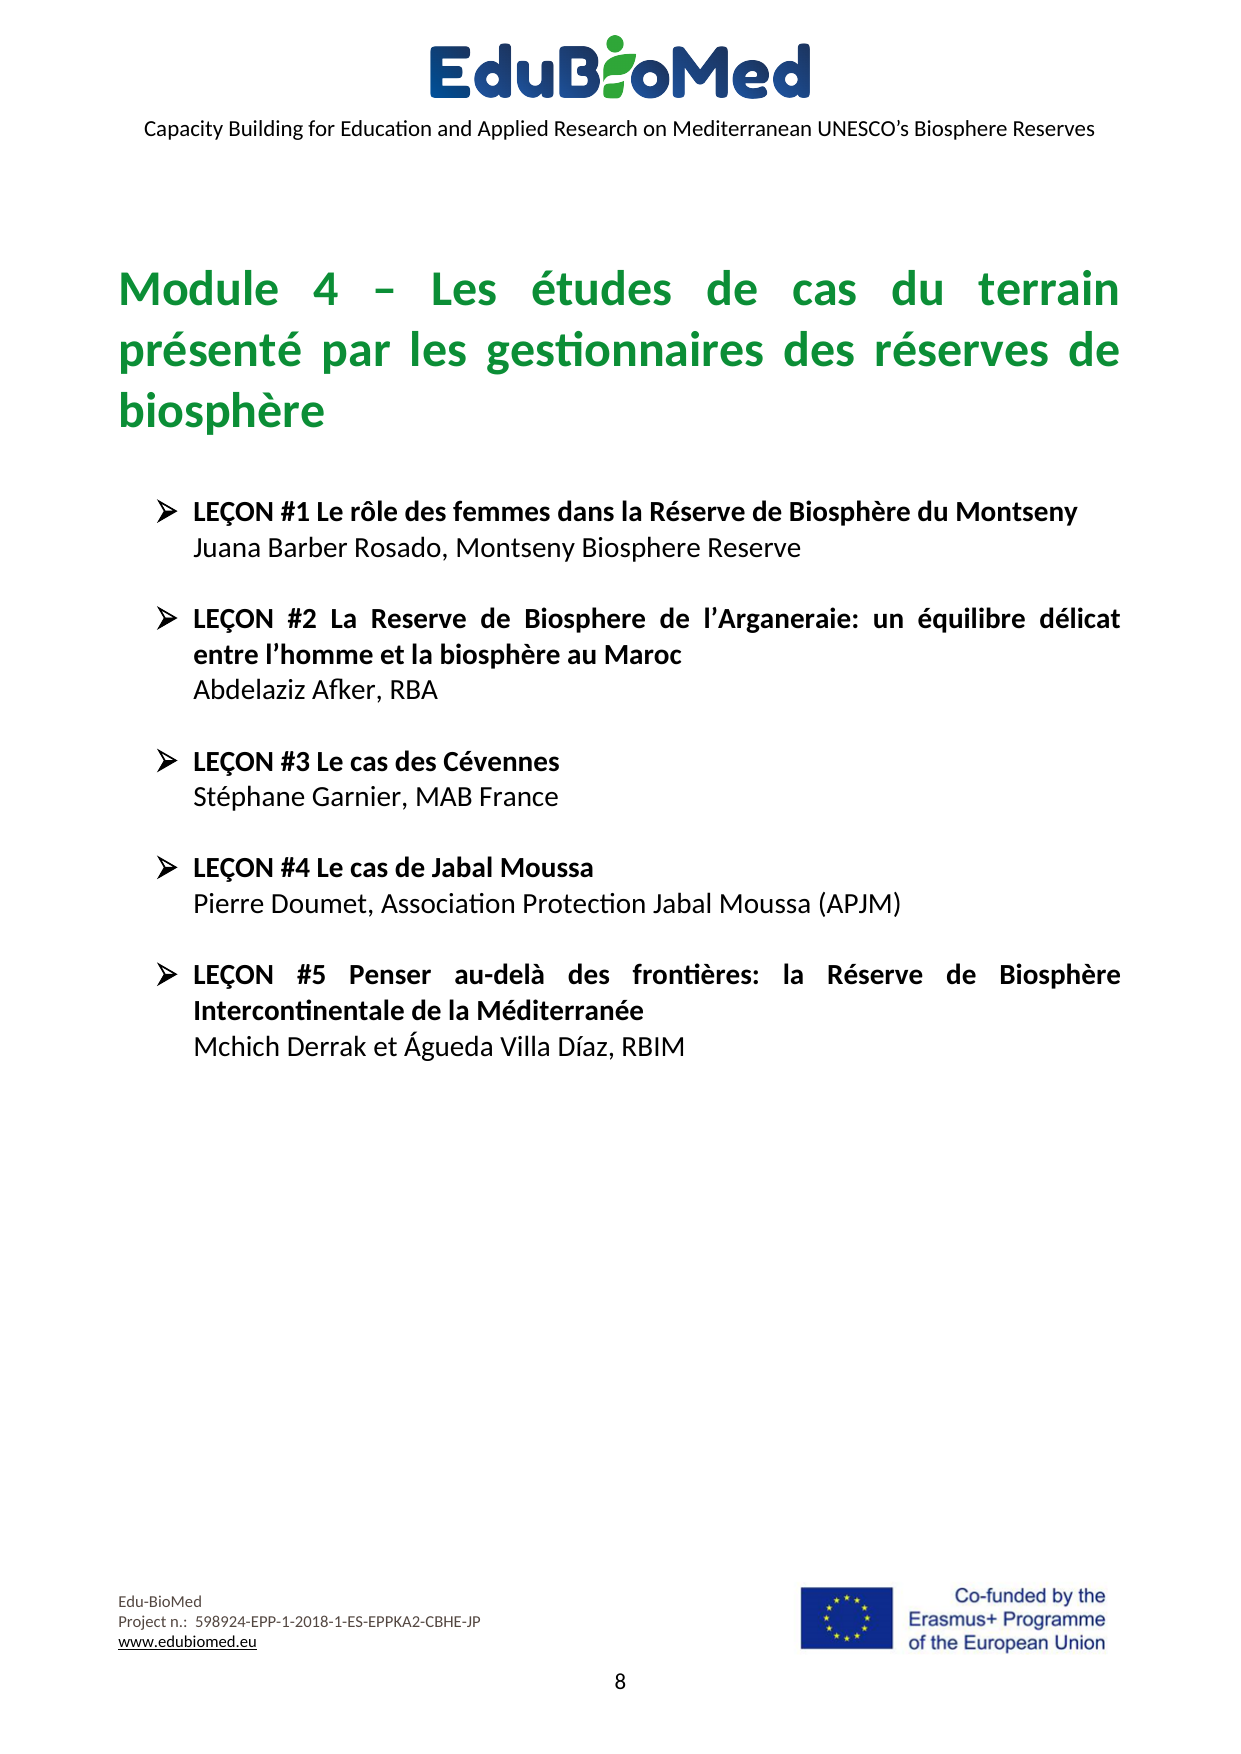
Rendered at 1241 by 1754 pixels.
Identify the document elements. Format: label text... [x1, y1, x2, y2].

list LEÇON #2 La Reserve de Biosphere de l’Arganeraie: un équilibre délicat entre l’homme et la biosphère au Maroc [156, 600, 1122, 671]
list LEÇON #1 Le rôle des femmes dans la Réserve de Biosphère du Montseny [156, 493, 1122, 529]
list LEÇON #5 Penser au-delà des frontières: la Réserve de Biosphère Intercontinentale de la Méditerranée [156, 956, 1122, 1028]
picture [430, 35, 810, 99]
picture [782, 1570, 1121, 1667]
list Stéphane Garnier, MAB France [193, 778, 1122, 814]
list Mchich Derrak et Águeda Villa Díaz, RBIM [193, 1028, 1122, 1063]
list LEÇON #3 Le cas des Cévennes [156, 743, 1122, 778]
list Juana Barber Rosado, Montseny Biosphere Reserve [193, 529, 1122, 564]
subtitle Module 4 – Les études de cas du terrain présenté par les gestionnaires des réserves de biosphère [118, 257, 1122, 440]
list Abdelaziz Afker, RBA [193, 671, 1122, 707]
list LEÇON #4 Le cas de Jabal Moussa [156, 849, 1122, 885]
list Pierre Doumet, Association Protection Jabal Moussa (APJM) [193, 885, 1122, 921]
